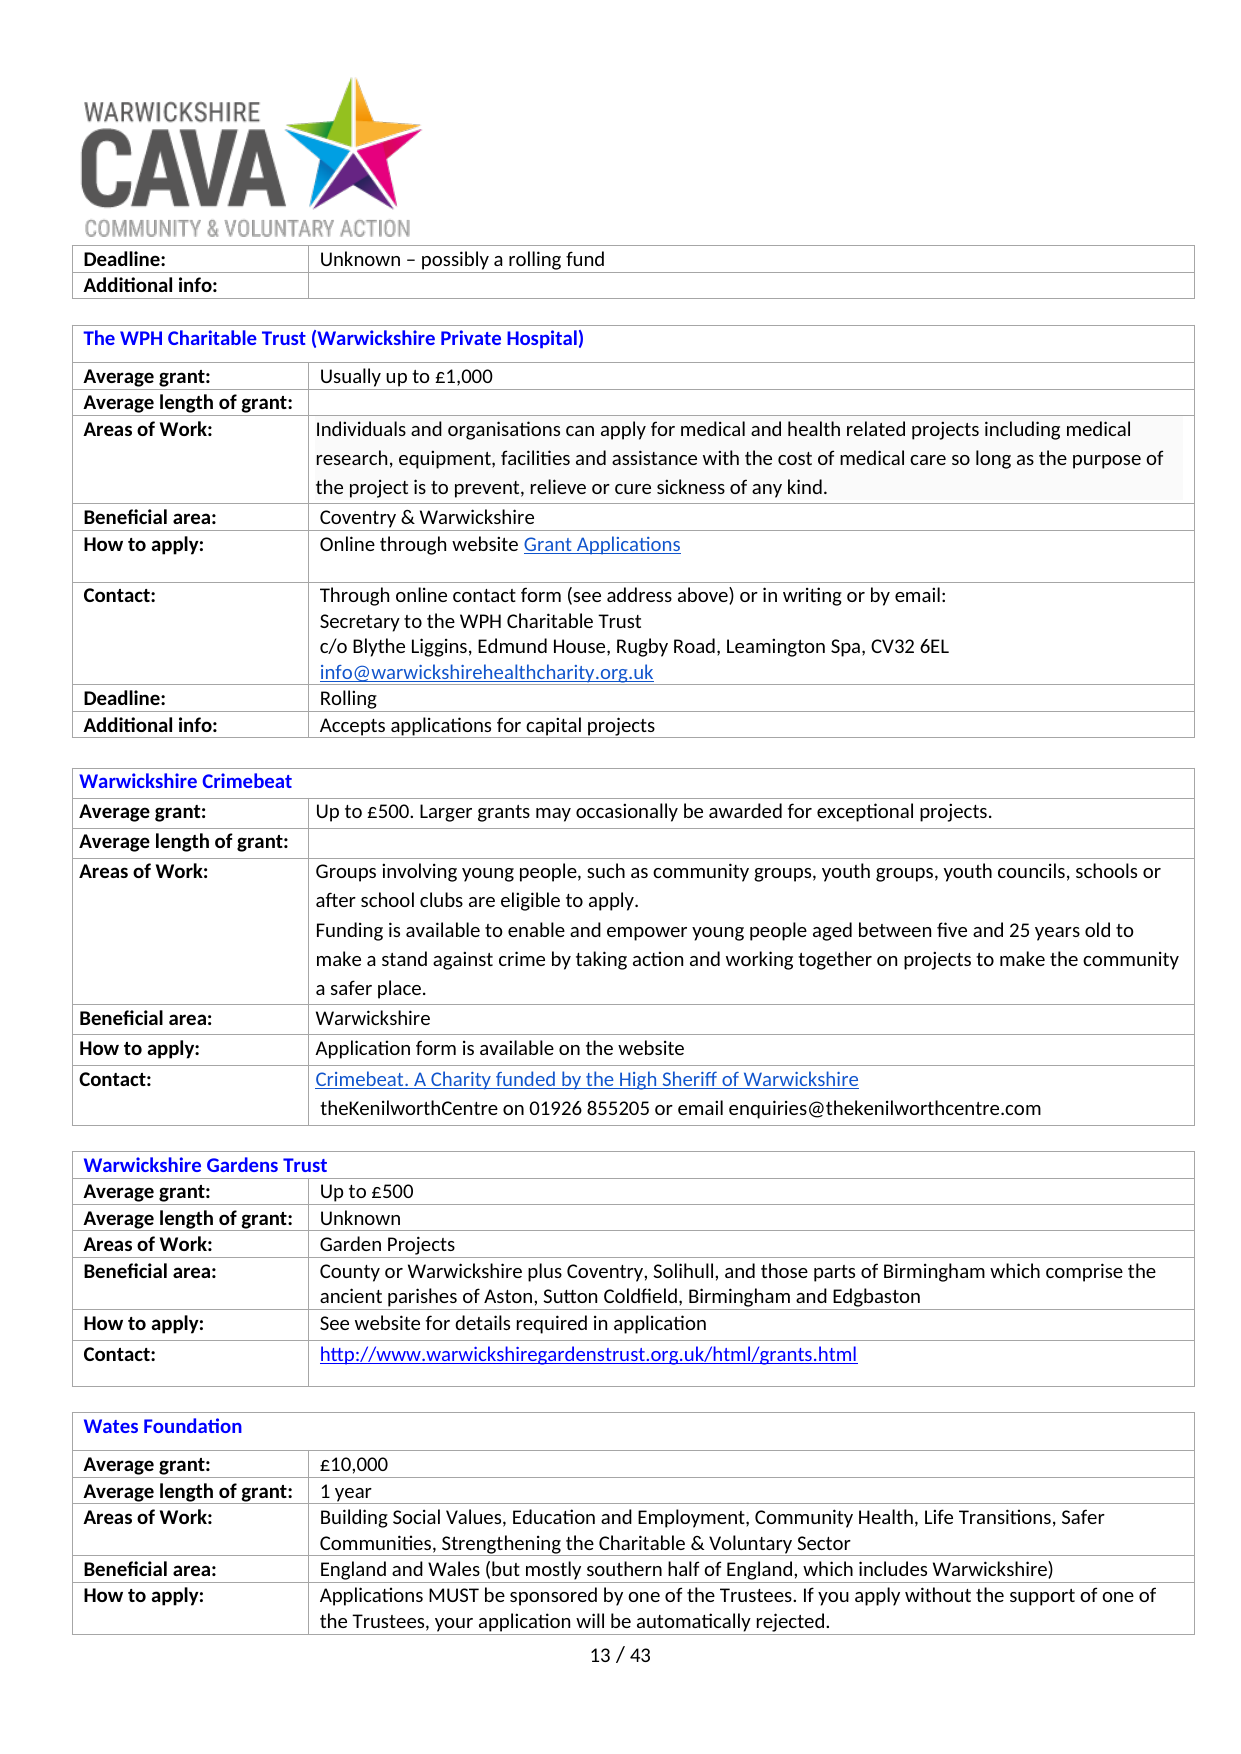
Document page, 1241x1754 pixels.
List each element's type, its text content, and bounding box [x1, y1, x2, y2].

table_cell Usually up to £1,000 [309, 363, 1194, 388]
table_cell Individuals and organisations can apply for medical and health related projects including medical research, equipment, facilities and assistance with the cost of medical care so long as the purpose of the project is to prevent, relieve or cure sickness of any kind. [309, 416, 1194, 503]
table_cell Online through website Grant Applications [309, 531, 1194, 582]
table_cell Rolling [309, 685, 1194, 711]
table_cell £10,000 [309, 1451, 1194, 1477]
table_cell Average length of grant: [73, 829, 308, 857]
table_cell Average grant: [73, 1179, 308, 1204]
table_cell Areas of Work: [73, 859, 308, 1004]
table_cell Beneficial area: [73, 504, 308, 530]
table_cell How to apply: [73, 531, 308, 582]
table_cell Unknown – possibly a rolling fund [309, 246, 1194, 272]
table_cell Additional info: [73, 273, 308, 298]
table_cell Applications MUST be sponsored by one of the Trustees. If you apply without the support of one of the Trustees, your application will be automatically rejected. [309, 1583, 1194, 1633]
table_cell Garden Projects [309, 1231, 1194, 1257]
table_cell Deadline: [73, 685, 308, 711]
table_cell Coventry & Warwickshire [309, 504, 1194, 530]
table_cell Unknown [309, 1205, 1194, 1230]
table_cell http://www.warwickshiregardenstrust.org.uk/html/grants.html [309, 1341, 1194, 1386]
table_header Warwickshire Crimebeat [73, 769, 1194, 797]
table_cell Average length of grant: [73, 1478, 308, 1503]
table_cell Average grant: [73, 799, 308, 827]
table_cell Contact: [73, 583, 308, 684]
table_cell Contact: [73, 1341, 308, 1386]
table_header Wates Foundation [73, 1413, 1194, 1450]
table_cell Contact: [73, 1066, 308, 1124]
table_cell Up to £500. Larger grants may occasionally be awarded for exceptional projects. [309, 799, 1194, 827]
table_cell England and Wales (but mostly southern half of England, which includes Warwickshire) [309, 1556, 1194, 1582]
picture [75, 73, 426, 245]
table_cell See website for details required in application [309, 1310, 1194, 1340]
table_cell [309, 273, 1194, 298]
table_header The WPH Charitable Trust (Warwickshire Private Hospital) [73, 326, 1194, 362]
table_cell Building Social Values, Education and Employment, Community Health, Life Transitions, Safer Communities, Strengthening the Charitable & Voluntary Sector [309, 1504, 1194, 1555]
table_cell How to apply: [73, 1583, 308, 1633]
table_cell Up to £500 [309, 1179, 1194, 1204]
table_cell 1 year [309, 1478, 1194, 1503]
table_cell Areas of Work: [73, 1504, 308, 1555]
table_cell Accepts applications for capital projects [309, 712, 1194, 737]
table_cell Areas of Work: [73, 416, 308, 503]
table_cell Through online contact form (see address above) or in writing or by email: Secretary to the WPH Charitable Trust c/o Blythe Liggins, Edmund House, Rugby Road, Leamington Spa, CV32 6EL info@warwickshirehealthcharity.org.uk [309, 583, 1194, 684]
table_cell [309, 829, 1194, 857]
table_cell Average grant: [73, 363, 308, 388]
table_cell Deadline: [73, 246, 308, 272]
table_cell Beneficial area: [73, 1258, 308, 1309]
table_cell Application form is available on the website [309, 1035, 1194, 1065]
table_cell County or Warwickshire plus Coventry, Solihull, and those parts of Birmingham which comprise the ancient parishes of Aston, Sutton Coldfield, Birmingham and Edgbaston [309, 1258, 1194, 1309]
table_cell How to apply: [73, 1035, 308, 1065]
table_cell Beneficial area: [73, 1556, 308, 1582]
table_cell Average length of grant: [73, 390, 308, 415]
table_cell Groups involving young people, such as community groups, youth groups, youth councils, schools or after school clubs are eligible to apply. Funding is available to enable and empower young people aged between five and 25 years old to make a stand against crime by taking action and working together on projects to make the community a safer place. [309, 859, 1194, 1004]
table_cell Areas of Work: [73, 1231, 308, 1257]
table_cell How to apply: [73, 1310, 308, 1340]
table_cell Average grant: [73, 1451, 308, 1477]
table_cell Warwickshire [309, 1005, 1194, 1034]
table_cell Crimebeat. A Charity funded by the High Sheriff of Warwickshire theKenilworthCentre on 01926 855205 or email enquiries@thekenilworthcentre.com [309, 1066, 1194, 1124]
table_cell [309, 390, 1194, 415]
table_cell Average length of grant: [73, 1205, 308, 1230]
table_header Warwickshire Gardens Trust [73, 1152, 1194, 1177]
table_cell Additional info: [73, 712, 308, 737]
table_cell Beneficial area: [73, 1005, 308, 1034]
